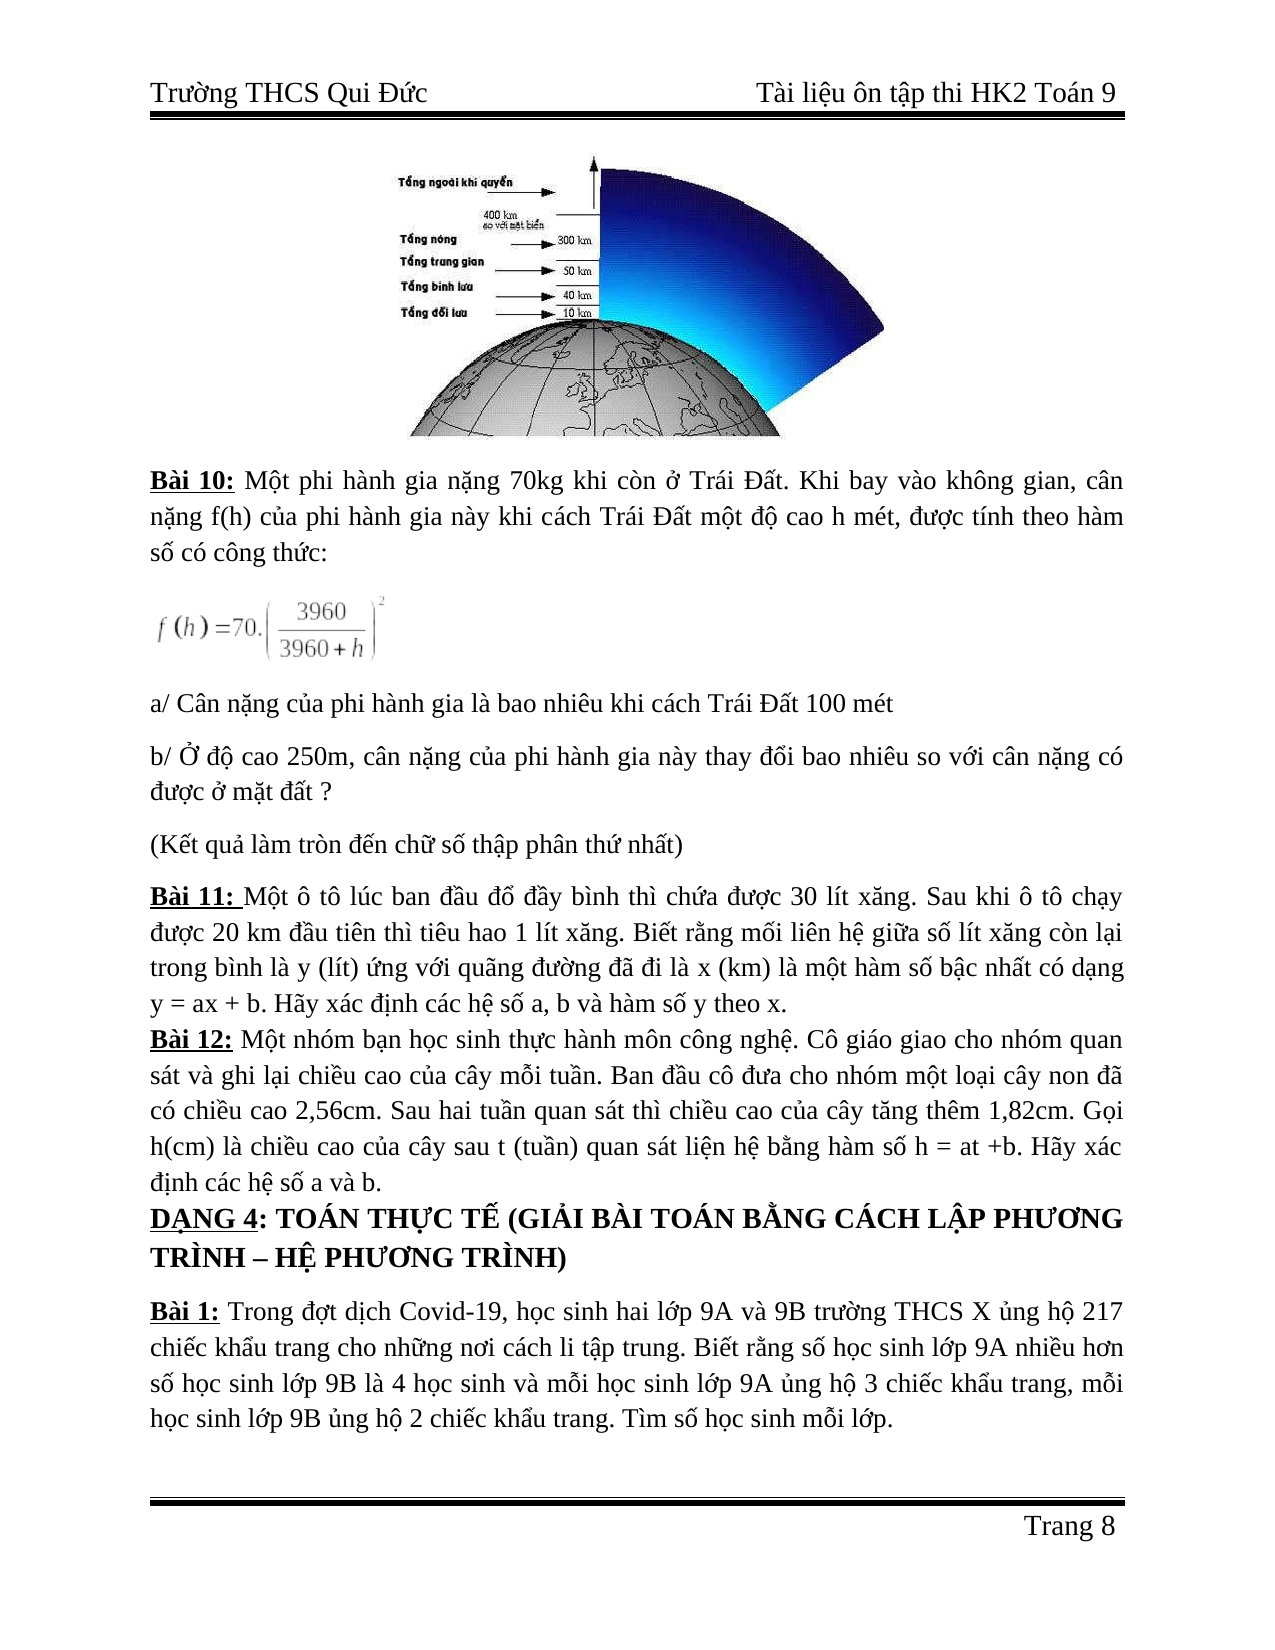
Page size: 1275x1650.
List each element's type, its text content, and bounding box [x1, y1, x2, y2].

text DẠNG 4: TOÁN THỰC TẾ (GIẢI BÀI TOÁN BẰNG CÁCH LẬP PHƯƠNG TRÌNH – HỆ PHƯƠNG TRÌNH) [150, 1202, 1125, 1274]
list Bài 11: Một ô tô lúc ban đầu đổ đầy bình thì chứa được 30 lít xăng. Sau khi ô tô chạy được 20 km đầu tiên thì tiêu hao 1 lít xăng. Biết rằng mối liên hệ giữa số lít xăng còn lại trong bình là y (lít) ứng với quãng đường đã đi là x (km) là một hàm số bậc nhất có dạng y = ax + b. Hãy xác định các hệ số a, b và hàm số y theo x. [150, 880, 1125, 1018]
text Bài 10: Một phi hành gia nặng 70kg khi còn ở Trái Đất. Khi bay vào không gian, cân nặng f(h) của phi hành gia này khi cách Trái Đất một độ cao h mét, được tính theo hàm số có công thức: [150, 464, 1125, 567]
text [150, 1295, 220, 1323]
text (Kết quả làm tròn đến chữ số thập phân thứ nhất) [150, 828, 1125, 859]
text Bài 1: Trong đợt dịch Covid-19, học sinh hai lớp 9A và 9B trường THCS X ủng hộ 217 chiếc khẩu trang cho những nơi cách li tập trung. Biết rằng số học sinh lớp 9A nhiều hơn số học sinh lớp 9B là 4 học sinh và mỗi học sinh lớp 9A ủng hộ 3 chiếc khẩu trang, mỗi học sinh lớp 9B ủng hộ 2 chiếc khẩu trang. Tìm số học sinh mỗi lớp. [150, 1398, 1125, 1434]
text Bài 12: Một nhóm bạn học sinh thực hành môn công nghệ. Cô giáo giao cho nhóm quan sát và ghi lại chiều cao của cây mỗi tuần. Ban đầu cô đưa cho nhóm một loại cây non đã có chiều cao 2,56cm. Sau hai tuần quan sát thì chiều cao của cây tăng thêm 1,82cm. Gọi h(cm) là chiều cao của cây sau t (tuần) quan sát liện hệ bằng hàm số h = at +b. Hãy xác định các hệ số a và b. [150, 1023, 1125, 1197]
text a/ Cân nặng của phi hành gia là bao nhiêu khi cách Trái Đất 100 mét [150, 687, 1125, 718]
text b/ Ở độ cao 250m, cân nặng của phi hành gia này thay đổi bao nhiêu so với cân nặng có được ở mặt đất ? [150, 739, 1125, 806]
picture [391, 152, 884, 440]
